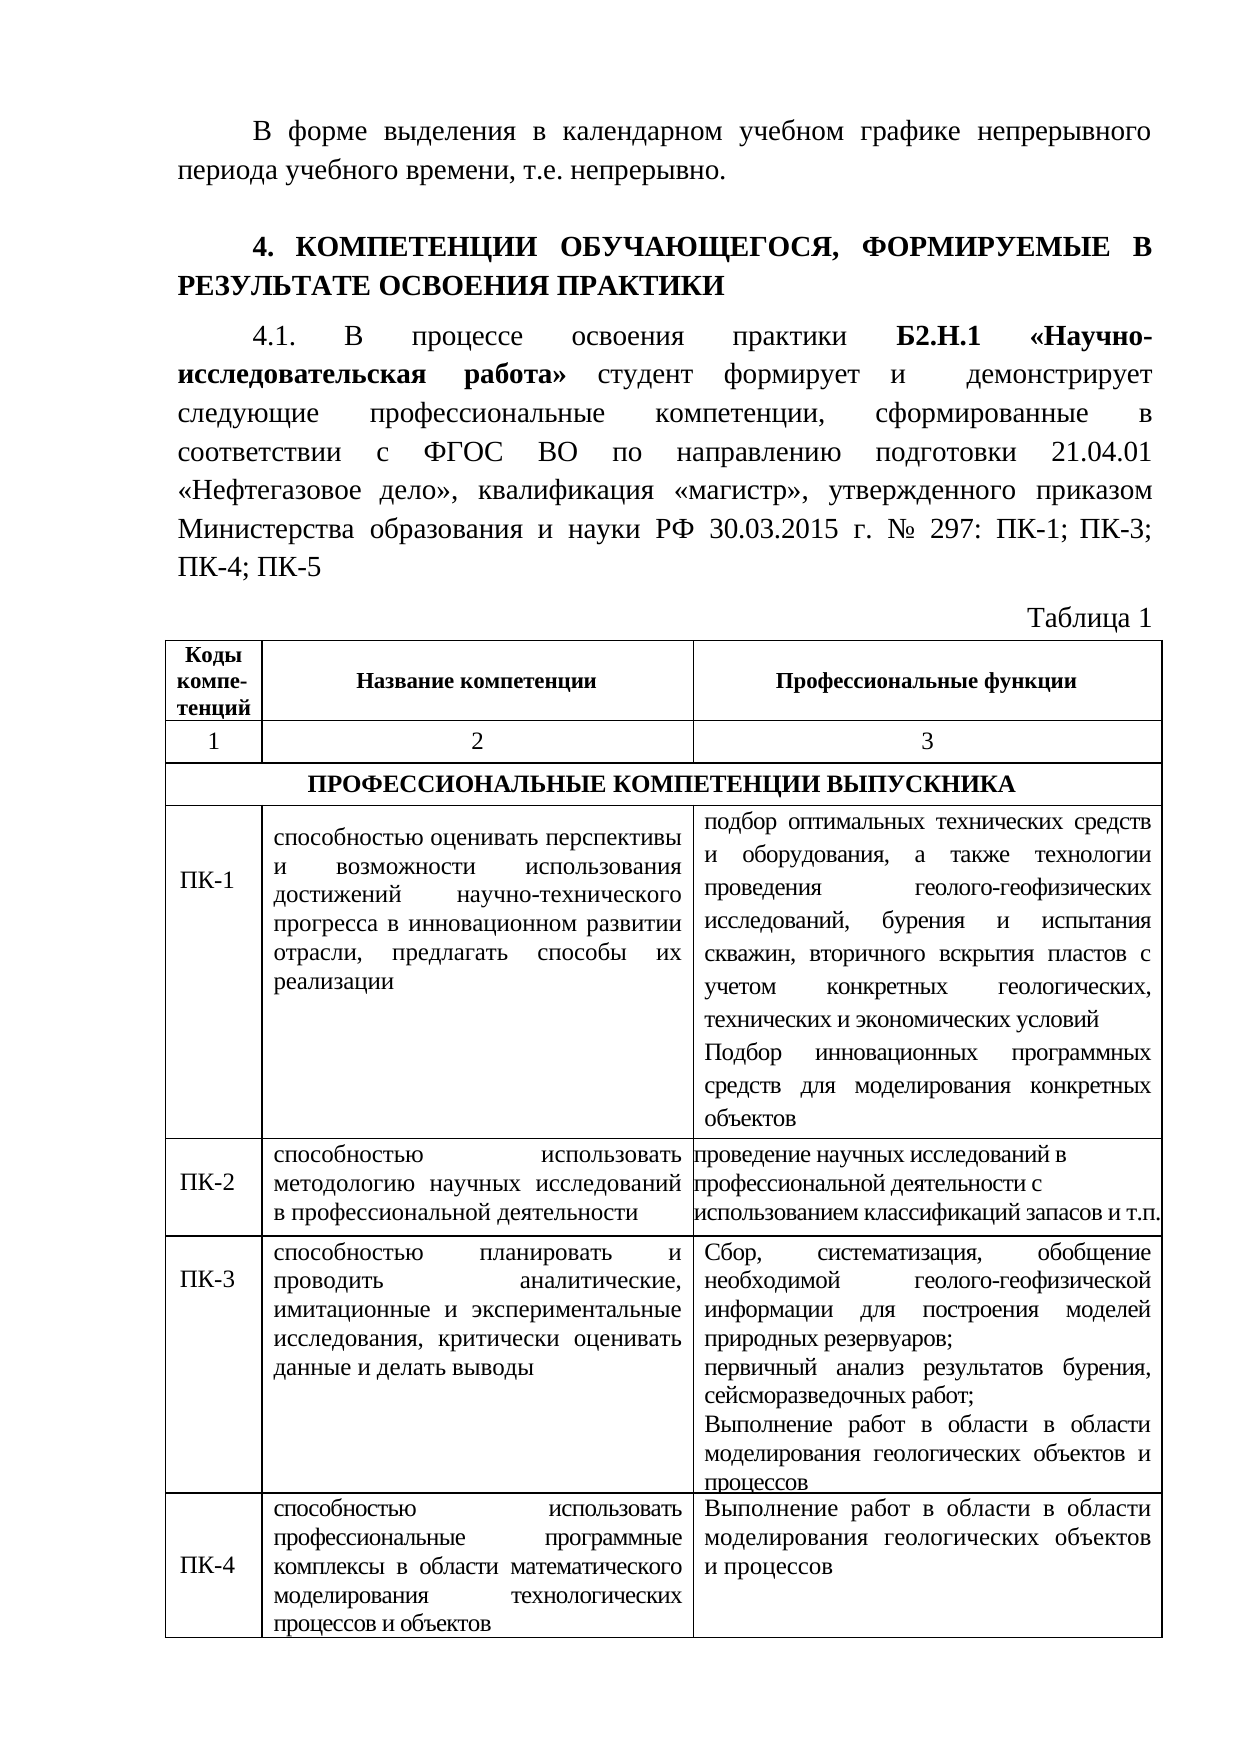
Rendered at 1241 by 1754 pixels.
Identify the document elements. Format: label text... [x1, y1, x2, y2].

table_header Профессиональные функции [694, 641, 1161, 720]
list В процессе освоения практики Б2.Н.1 «Научно- исследовательская работа» студент формирует и демонстрирует следующие профессиональные компетенции, сформированные в соответствии с ФГОС ВО по направлению подготовки 21.04.01 «Нефтегазовое дело», квалификация «магистр», утвержденного приказом Министерства образования и науки РФ 30.03.2015 г. № 297: ПК-1; ПК-3; ПК-4; ПК-5 [177, 318, 1153, 583]
table_cell ПРОФЕССИОНАЛЬНЫЕ КОМПЕТЕНЦИИ ВЫПУСКНИКА [166, 764, 1161, 804]
table_cell Сбор, систематизация, обобщение необходимой геолого-геофизической информации для построения моделей природных резервуаров; первичный анализ результатов бурения, сейсморазведочных работ; Выполнение работ в области в области моделирования геологических объектов и процессов [694, 1237, 1161, 1492]
table_cell ПК-3 [166, 1237, 261, 1492]
table_cell способностью планировать и проводить аналитические, имитационные и экспериментальные исследования, критически оценивать данные и делать выводы [263, 1237, 693, 1492]
table_cell Выполнение работ в области в области моделирования геологических объектов и процессов [694, 1494, 1161, 1637]
table_cell ПК-2 [166, 1139, 261, 1235]
table_header Название компетенции [263, 641, 693, 720]
table_cell ПК-1 [166, 806, 261, 1138]
text Таблица 1 [154, 601, 1152, 634]
table_cell подбор оптимальных технических средств и оборудования, а также технологии проведения геолого-геофизических исследований, бурения и испытания скважин, вторичного вскрытия пластов с учетом конкретных геологических, технических и экономических условий Подбор инновационных программных средств для моделирования конкретных объектов [694, 806, 1161, 1138]
table_cell 2 [263, 721, 693, 762]
text В форме выделения в календарном учебном графике непрерывного периода учебного времени, т.е. непрерывно. [177, 113, 1152, 185]
subtitle КОМПЕТЕНЦИИ ОБУЧАЮЩЕГОСЯ, ФОРМИРУЕМЫЕ В РЕЗУЛЬТАТЕ ОСВОЕНИЯ ПРАКТИКИ [177, 229, 1152, 301]
table_cell 1 [166, 721, 261, 762]
table_cell способностью использовать профессиональные программные комплексы в области математического моделирования технологических процессов и объектов [263, 1494, 693, 1637]
table_header Коды компе- тенций [166, 641, 261, 720]
table_cell проведение научных исследований в профессиональной деятельности с использованием классификаций запасов и т.п. [694, 1139, 1161, 1235]
table_cell способностью оценивать перспективы и возможности использования достижений научно-технического прогресса в инновационном развитии отрасли, предлагать способы их реализации [263, 806, 693, 1138]
table_cell ПК-4 [166, 1494, 261, 1637]
table_cell 3 [694, 721, 1161, 762]
table_cell способностью использовать методологию научных исследований в профессиональной деятельности [263, 1139, 693, 1235]
